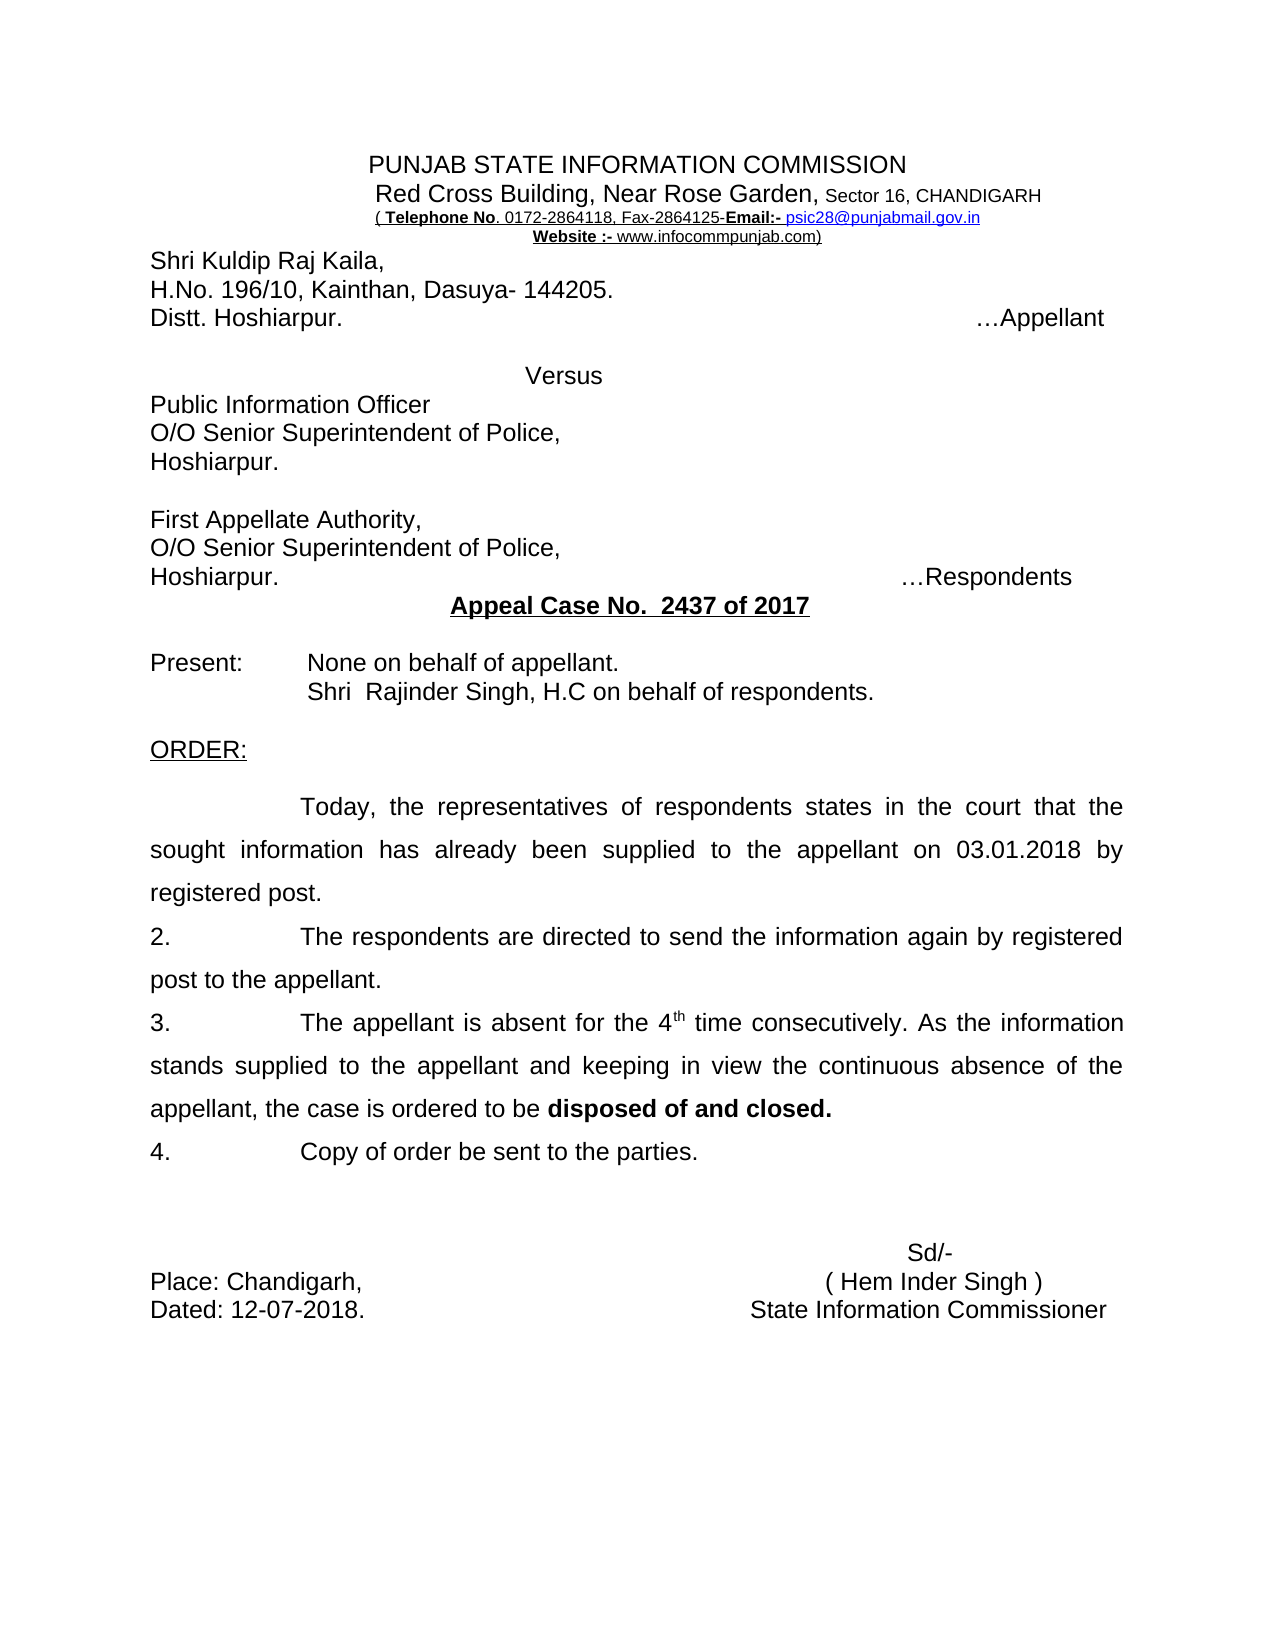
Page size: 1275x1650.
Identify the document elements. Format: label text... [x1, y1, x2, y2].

text Present: None on behalf of appellant. [150, 648, 1125, 677]
text Dated: 12-07-2018. State Information Commissioner [150, 1295, 1125, 1324]
text Shri Kuldip Raj Kaila, [150, 246, 1125, 274]
text H.No. 196/10, Kainthan, Dasuya- 144205. [150, 274, 1125, 303]
text 2. The respondents are directed to send the information again by registered post to the appellant. [150, 921, 1125, 993]
text Distt. Hoshiarpur. …Appellant [150, 303, 1125, 332]
text 4. Copy of order be sent to the parties. [150, 1137, 1125, 1166]
text Website :- www.infocommpunjab.com) [300, 227, 1125, 246]
text Hoshiarpur. [150, 447, 1125, 476]
text Place: Chandigarh, ( Hem Inder Singh ) [150, 1266, 1125, 1295]
text Public Information Officer [150, 389, 1125, 418]
text ( Telephone No. 0172-2864118, Fax-2864125-Email:- psic28@punjabmail.gov.in [300, 207, 1125, 227]
text Sd/- [150, 1238, 1125, 1266]
text Appeal Case No. 2437 of 2017 [375, 591, 1125, 619]
text Red Cross Building, Near Rose Garden, Sector 16, CHANDIGARH [300, 179, 1125, 207]
text Today, the representatives of respondents states in the court that the sought information has already been supplied to the appellant on 03.01.2018 by registered post. [150, 792, 1125, 907]
text Shri Rajinder Singh, H.C on behalf of respondents. [150, 677, 1125, 706]
text O/O Senior Superintendent of Police, [150, 533, 1125, 562]
text Hoshiarpur. …Respondents [150, 562, 1125, 591]
text First Appellate Authority, [150, 504, 1125, 533]
text Versus [450, 361, 1125, 389]
text PUNJAB STATE INFORMATION COMMISSION [150, 150, 1125, 179]
text 3. The appellant is absent for the 4th time consecutively. As the information stands supplied to the appellant and keeping in view the continuous absence of the appellant, the case is ordered to be disposed of and closed. [150, 1008, 1125, 1123]
text O/O Senior Superintendent of Police, [150, 418, 1125, 447]
text ORDER: [150, 734, 1125, 763]
